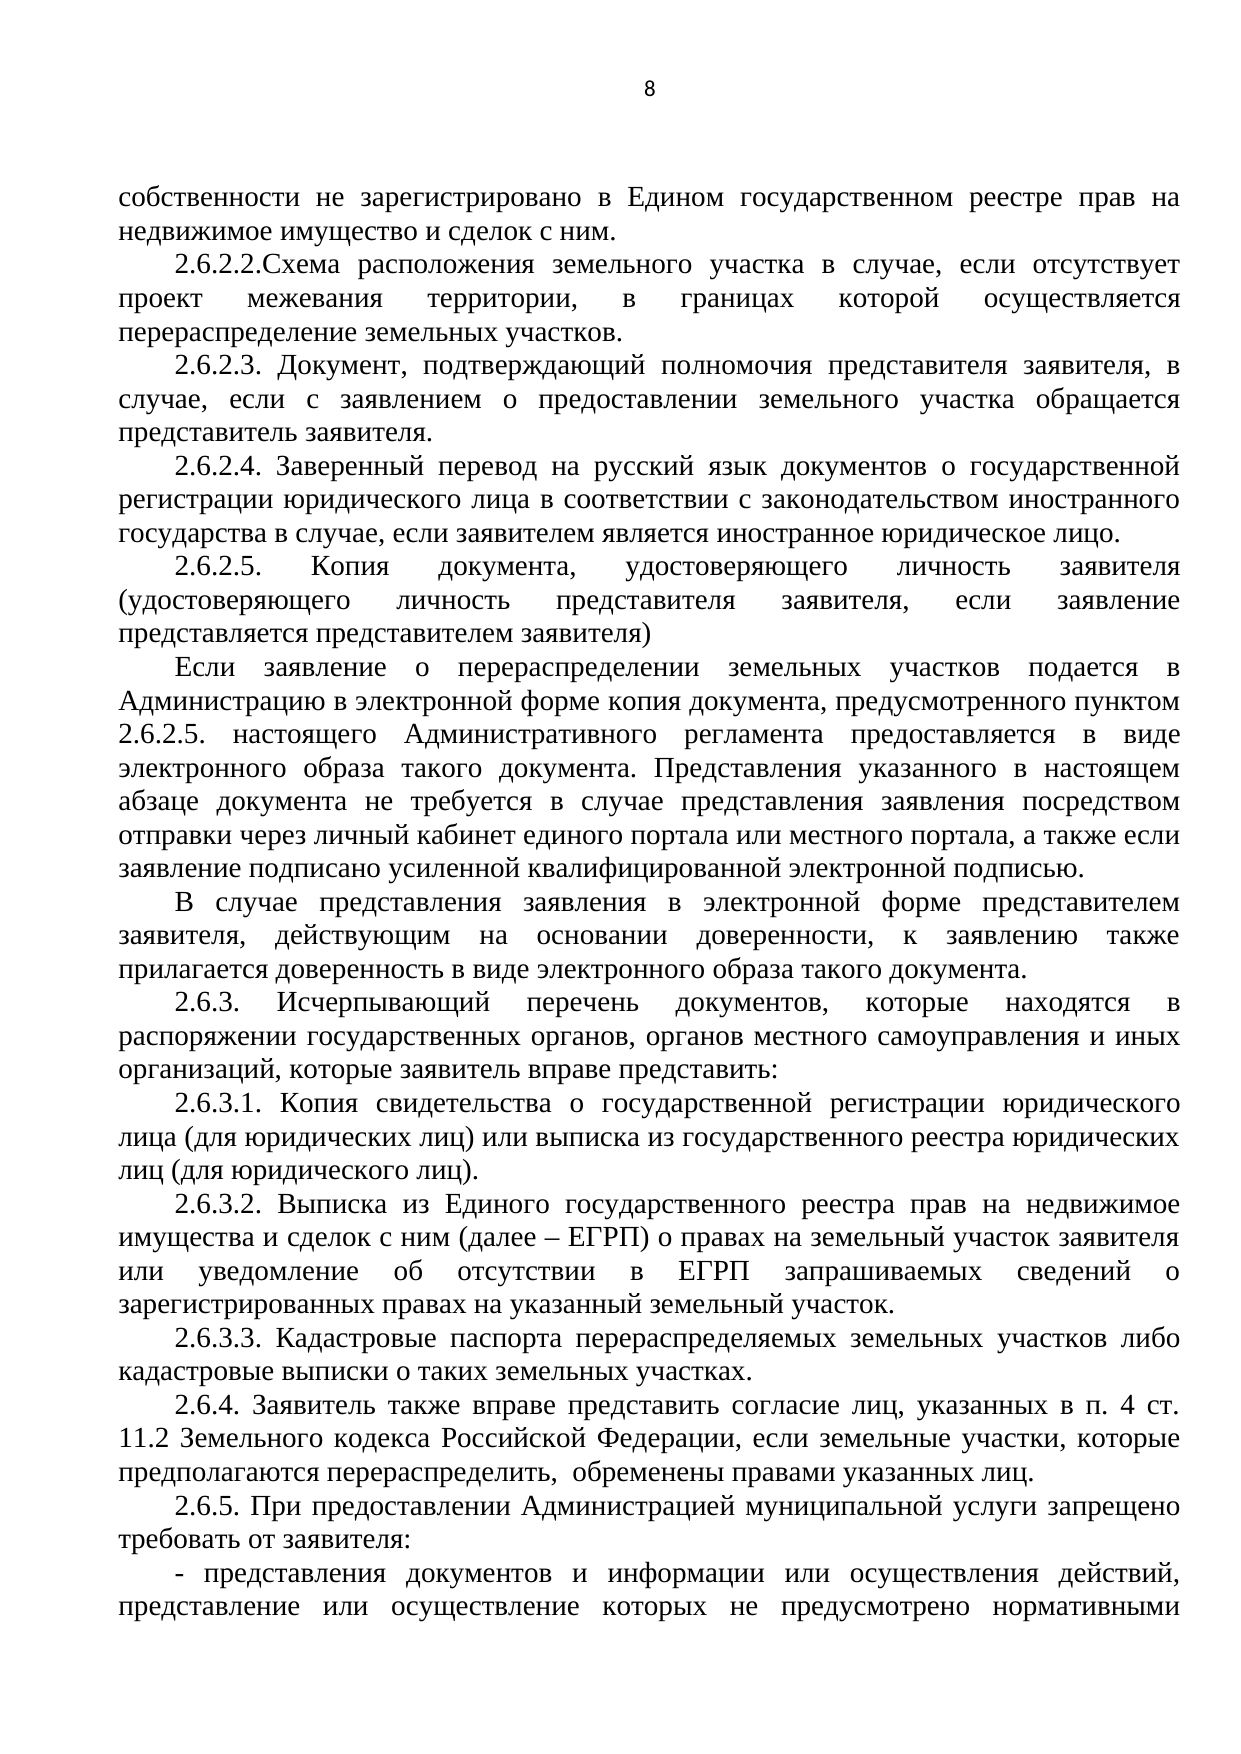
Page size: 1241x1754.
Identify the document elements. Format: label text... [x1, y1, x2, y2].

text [118, 1555, 1181, 1622]
text 2.6.3.3. Кадастровые паспорта перераспределяемых земельных участков либо кадастровые выписки о таких земельных участках. [118, 1320, 1181, 1387]
text 2.6.2.5. Копия документа, удостоверяющего личность заявителя (удостоверяющего личность представителя заявителя, если заявление представляется представителем заявителя) [118, 548, 1181, 649]
text 2.6.4. Заявитель также вправе представить согласие лиц, указанных в п. 4 ст. 11.2 Земельного кодекса Российской Федерации, если земельные участки, которые предполагаются перераспределить, обременены правами указанных лиц. [118, 1387, 1181, 1488]
text 2.6.3.2. Выписка из Единого государственного реестра прав на недвижимое имущества и сделок с ним (далее – ЕГРП) о правах на земельный участок заявителя или уведомление об отсутствии в ЕГРП запрашиваемых сведений о зарегистрированных правах на указанный земельный участок. [118, 1186, 1181, 1320]
text 2.6.2.2.Схема расположения земельного участка в случае, если отсутствует проект межевания территории, в границах которой осуществляется перераспределение земельных участков. [118, 247, 1181, 347]
text 2.6.2.4. Заверенный перевод на русский язык документов о государственной регистрации юридического лица в соответствии с законодательством иностранного государства в случае, если заявителем является иностранное юридическое лицо. [118, 448, 1181, 548]
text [118, 179, 1181, 247]
text 2.6.2.3. Документ, подтверждающий полномочия представителя заявителя, в случае, если с заявлением о предоставлении земельного участка обращается представитель заявителя. [118, 347, 1181, 448]
text 2.6.3. Исчерпывающий перечень документов, которые находятся в распоряжении государственных органов, органов местного самоуправления и иных организаций, которые заявитель вправе представить: [118, 984, 1181, 1085]
text 2.6.3.1. Копия свидетельства о государственной регистрации юридического лица (для юридических лиц) или выписка из государственного реестра юридических лиц (для юридического лиц). [118, 1085, 1181, 1186]
text Если заявление о перераспределении земельных участков подается в Администрацию в электронной форме копия документа, предусмотренного пунктом 2.6.2.5. настоящего Административного регламента предоставляется в виде электронного образа такого документа. Представления указанного в настоящем абзаце документа не требуется в случае представления заявления посредством отправки через личный кабинет единого портала или местного портала, а также если заявление подписано усиленной квалифицированной электронной подписью. [118, 649, 1181, 884]
text 2.6.5. При предоставлении Администрацией муниципальной услуги запрещено требовать от заявителя: [118, 1488, 1181, 1555]
text В случае представления заявления в электронной форме представителем заявителя, действующим на основании доверенности, к заявлению также прилагается доверенность в виде электронного образа такого документа. [118, 884, 1181, 984]
